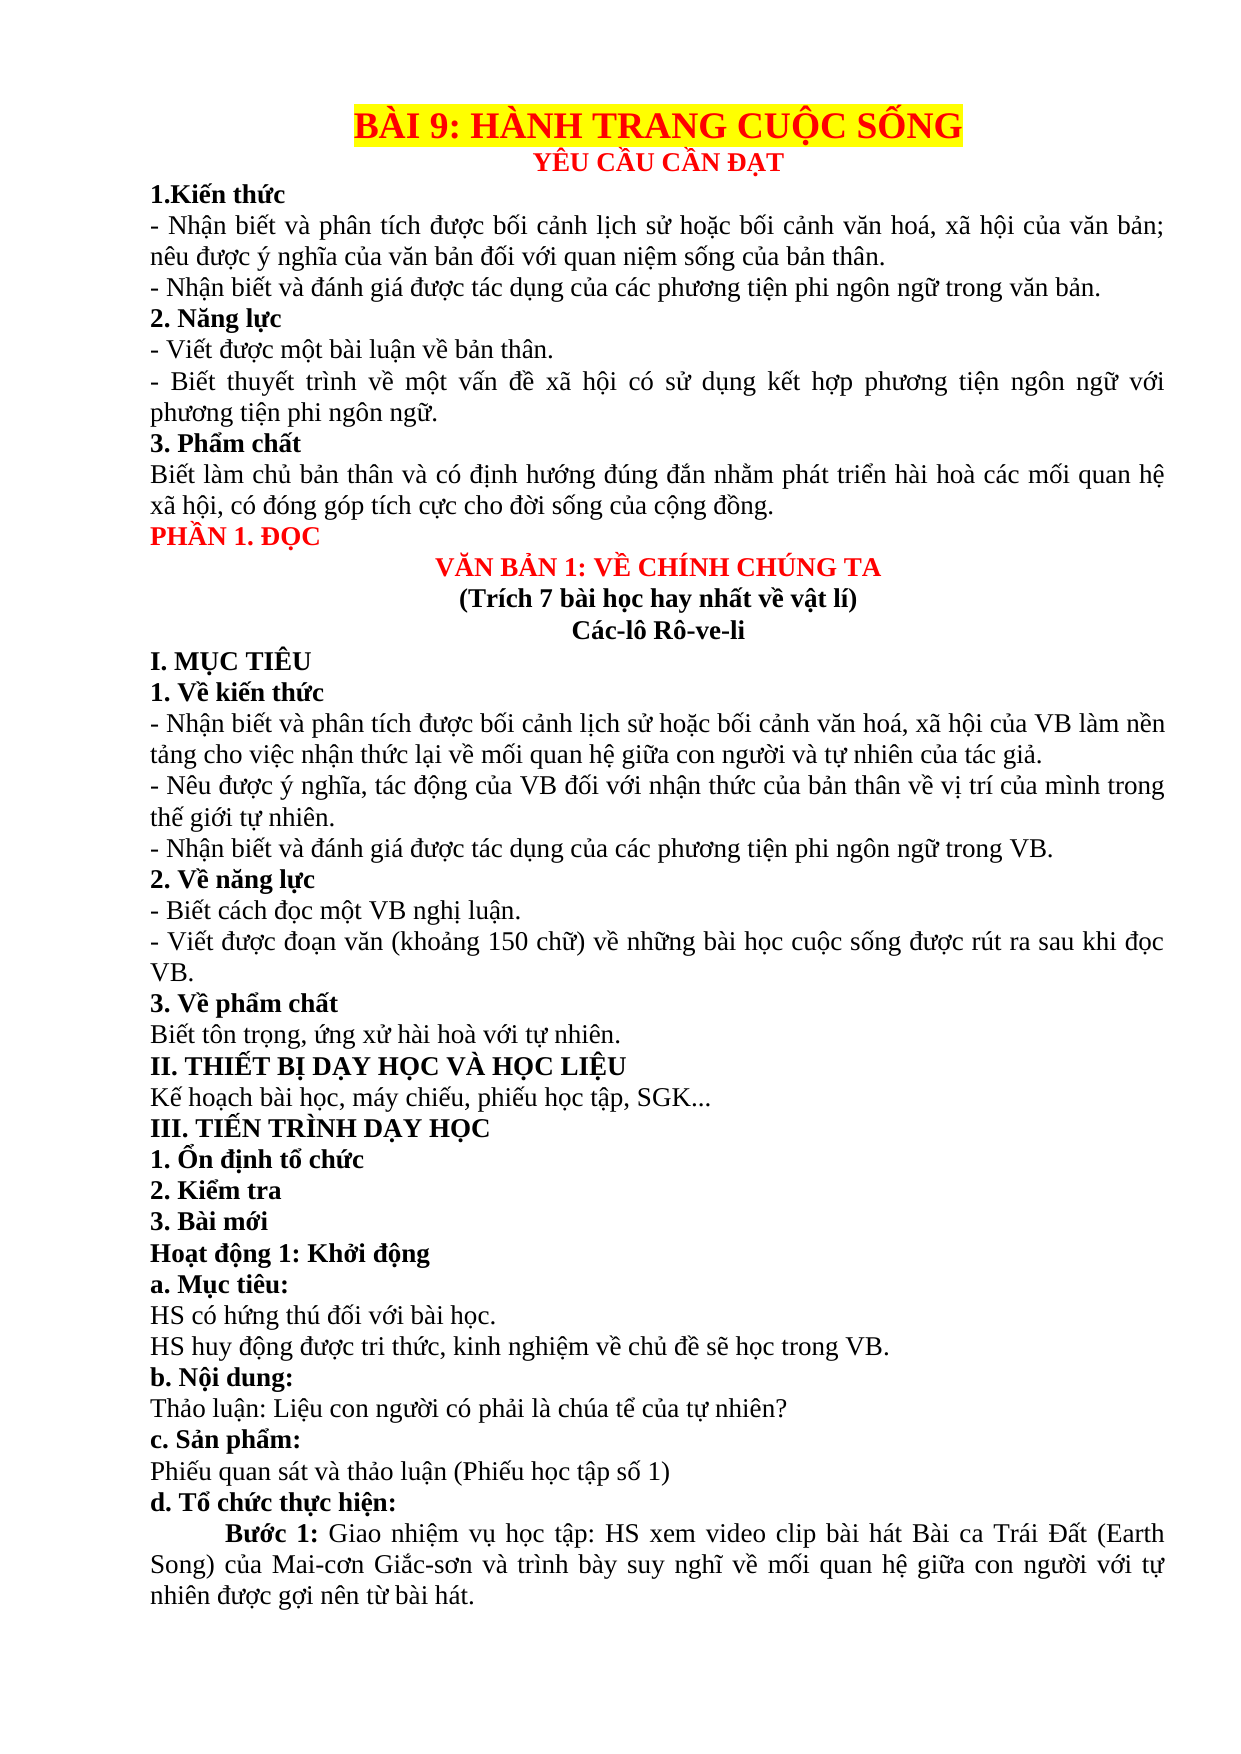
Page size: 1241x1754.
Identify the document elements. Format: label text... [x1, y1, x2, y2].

text III. TIẾN TRÌNH DẠY HỌC [150, 1112, 1167, 1143]
text Kế hoạch bài học, máy chiếu, phiếu học tập, SGK... [150, 1081, 1167, 1112]
text Hoạt động 1: Khởi động [150, 1237, 1167, 1268]
text - Nhận biết và đánh giá được tác dụng của các phương tiện phi ngôn ngữ trong VB. [150, 832, 1167, 863]
text Phiếu quan sát và thảo luận (Phiếu học tập số 1) [150, 1455, 1167, 1486]
text Biết tôn trọng, ứng xử hài hoà với tự nhiên. [150, 1019, 1167, 1050]
text 2. Năng lực [150, 302, 1167, 333]
text - Nêu được ý nghĩa, tác động của VB đối với nhận thức của bản thân về vị trí của mình trong thế giới tự nhiên. [150, 769, 1167, 832]
text 2. Kiểm tra [150, 1174, 1167, 1206]
text - Viết được một bài luận về bản thân. [150, 333, 1167, 364]
text HS huy động được tri thức, kinh nghiệm về chủ đề sẽ học trong VB. [150, 1330, 1167, 1361]
text - Nhận biết và đánh giá được tác dụng của các phương tiện phi ngôn ngữ trong văn bản. [150, 271, 1167, 302]
text 1. Về kiến thức [150, 676, 1167, 707]
text HS có hứng thú đối với bài học. [150, 1299, 1167, 1330]
text II. THIẾT BỊ DẠY HỌC VÀ HỌC LIỆU [150, 1050, 1167, 1081]
text Các-lô Rô-ve-li [150, 614, 1167, 645]
text Thảo luận: Liệu con người có phải là chúa tể của tự nhiên? [150, 1392, 1167, 1423]
text c. Sản phẩm: [150, 1423, 1167, 1455]
text 3. Về phẩm chất [150, 987, 1167, 1019]
text a. Mục tiêu: [150, 1268, 1167, 1299]
text - Nhận biết và phân tích được bối cảnh lịch sử hoặc bối cảnh văn hoá, xã hội của văn bản; nêu được ý nghĩa của văn bản đối với quan niệm sống của bản thân. [150, 209, 1167, 271]
text I. MỤC TIÊU [150, 645, 1167, 676]
text - Viết được đoạn văn (khoảng 150 chữ) về những bài học cuộc sống được rút ra sau khi đọc VB. [150, 925, 1167, 987]
text - Nhận biết và phân tích được bối cảnh lịch sử hoặc bối cảnh văn hoá, xã hội của VB làm nền tảng cho việc nhận thức lại về mối quan hệ giữa con người và tự nhiên của tác giả. [150, 707, 1167, 769]
text 1. Ổn định tổ chức [150, 1143, 1167, 1174]
text Biết làm chủ bản thân và có định hướng đúng đắn nhằm phát triển hài hoà các mối quan hệ xã hội, có đóng góp tích cực cho đời sống của cộng đồng. [150, 458, 1167, 520]
text BÀI 9: HÀNH TRANG CUỘC SỐNG [150, 103, 1167, 147]
text YÊU CẦU CẦN ĐẠT [150, 147, 1167, 178]
text 2. Về năng lực [150, 863, 1167, 894]
text 3. Phẩm chất [150, 427, 1167, 458]
text (Trích 7 bài học hay nhất về vật lí) [150, 583, 1167, 614]
text Bước 1: Giao nhiệm vụ học tập: HS xem video clip bài hát Bài ca Trái Đất (Earth Song) của Mai-cơn Giắc-sơn và trình bày suy nghĩ về mối quan hệ giữa con người với tự nhiên được gợi nên từ bài hát. [150, 1517, 1167, 1610]
text d. Tổ chức thực hiện: [150, 1486, 1167, 1517]
text 1.Kiến thức [150, 178, 1167, 209]
text 3. Bài mới [150, 1206, 1167, 1237]
text b. Nội dung: [150, 1361, 1167, 1392]
text VĂN BẢN 1: VỀ CHÍNH CHÚNG TA [150, 551, 1167, 583]
text - Biết thuyết trình về một vấn đề xã hội có sử dụng kết hợp phương tiện ngôn ngữ với phương tiện phi ngôn ngữ. [150, 364, 1167, 427]
text - Biết cách đọc một VB nghị luận. [150, 894, 1167, 925]
text PHẦN 1. ĐỌC [150, 520, 1167, 551]
